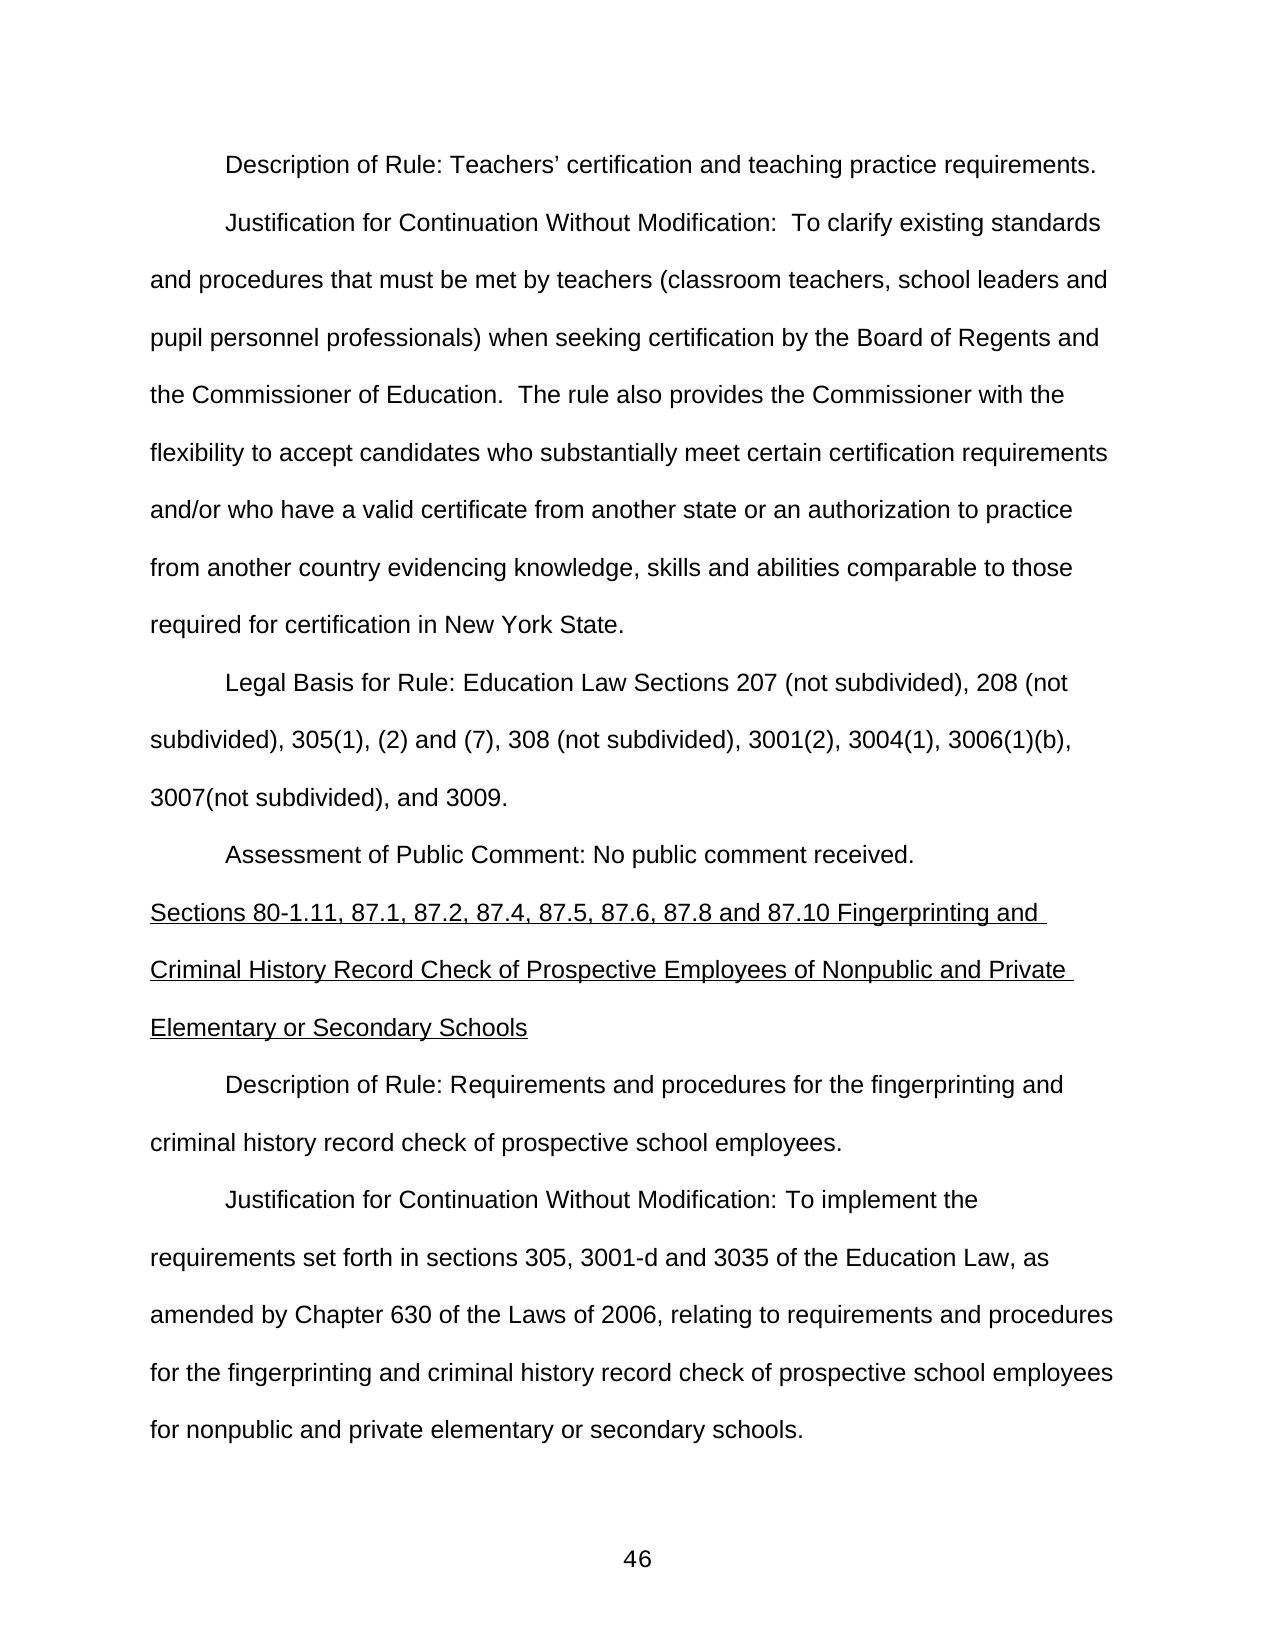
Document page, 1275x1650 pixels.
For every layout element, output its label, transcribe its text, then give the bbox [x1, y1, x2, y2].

text Justification for Continuation Without Modification: To implement the requirements set forth in sections 305, 3001-d and 3035 of the Education Law, as amended by Chapter 630 of the Laws of 2006, relating to requirements and procedures for the fingerprinting and criminal history record check of prospective school employees for nonpublic and private elementary or secondary schools. [150, 1185, 1125, 1444]
text Description of Rule: Teachers’ certification and teaching practice requirements. [150, 150, 1125, 179]
text Justification for Continuation Without Modification: To clarify existing standards and procedures that must be met by teachers (classroom teachers, school leaders and pupil personnel professionals) when seeking certification by the Board of Regents and the Commissioner of Education. The rule also provides the Commissioner with the flexibility to accept candidates who substantially meet certain certification requirements and/or who have a valid certificate from another state or an authorization to practice from another country evidencing knowledge, skills and abilities comparable to those required for certification in . [150, 207, 1125, 639]
text Sections 80-1.11, 87.1, 87.2, 87.4, 87.5, 87.6, 87.8 and 87.10 Fingerprinting and Criminal History Record Check of Prospective Employees of Nonpublic and Private Elementary or Secondary Schools [150, 897, 1125, 1041]
text Assessment of Public Comment: No public comment received. [150, 840, 1125, 869]
text Legal Basis for Rule: Education Law Sections 207 (not subdivided), 208 (not subdivided), 305(1), (2) and (7), 308 (not subdivided), 3001(2), 3004(1), 3006(1)(b), 3007(not subdivided), and 3009. [150, 667, 1125, 811]
text Description of Rule: Requirements and procedures for the fingerprinting and criminal history record check of prospective school employees. [150, 1070, 1125, 1156]
